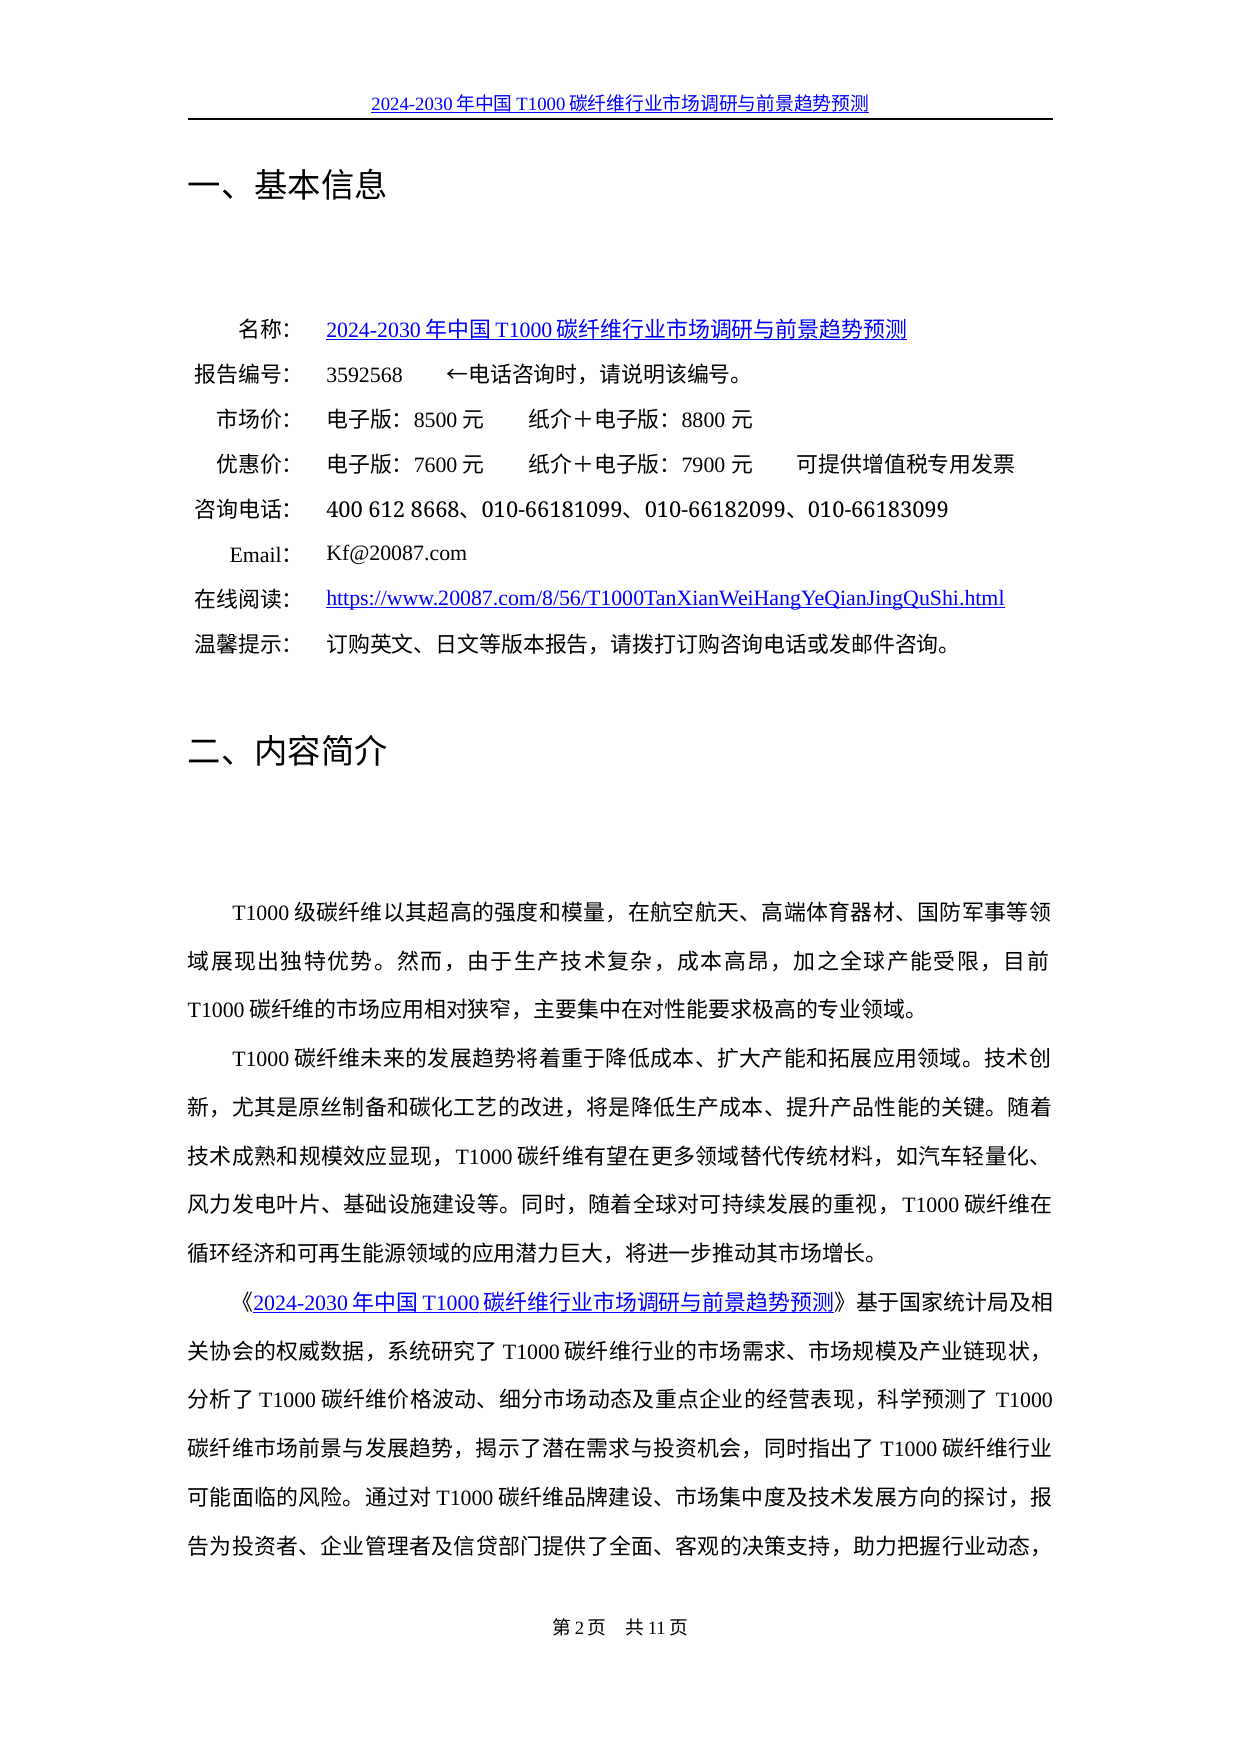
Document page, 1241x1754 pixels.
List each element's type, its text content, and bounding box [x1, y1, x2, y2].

table_cell 优惠价： [167, 447, 315, 492]
table_cell 咨询电话： [167, 492, 315, 537]
table_cell 报告编号： [167, 357, 315, 402]
table_cell Email： [167, 537, 315, 582]
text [187, 894, 1053, 1561]
table_cell 电子版：7600 元 纸介＋电子版：7900 元 可提供增值税专用发票 [315, 447, 1073, 492]
table_cell 电子版：8500 元 纸介＋电子版：8800 元 [315, 402, 1073, 447]
table_header 2024-2030年中国T1000碳纤维行业市场调研与前景趋势预测 [315, 312, 1073, 357]
table_cell 在线阅读： [167, 582, 315, 627]
table_cell 400 612 8668、010-66181099、010-66182099、010-66183099 [315, 492, 1073, 537]
table_cell 订购英文、日文等版本报告，请拨打订购咨询电话或发邮件咨询。 [315, 627, 1073, 672]
title 一、基本信息 [187, 150, 1053, 215]
table_cell Kf@20087.com [315, 537, 1073, 582]
table_cell 市场价： [167, 402, 315, 447]
table_header 名称： [167, 312, 315, 357]
title 二、内容简介 [187, 717, 1053, 782]
table_cell [315, 582, 1073, 627]
table_cell 温馨提示： [167, 627, 315, 672]
table_cell 3592568 ←电话咨询时，请说明该编号。 [315, 357, 1073, 402]
